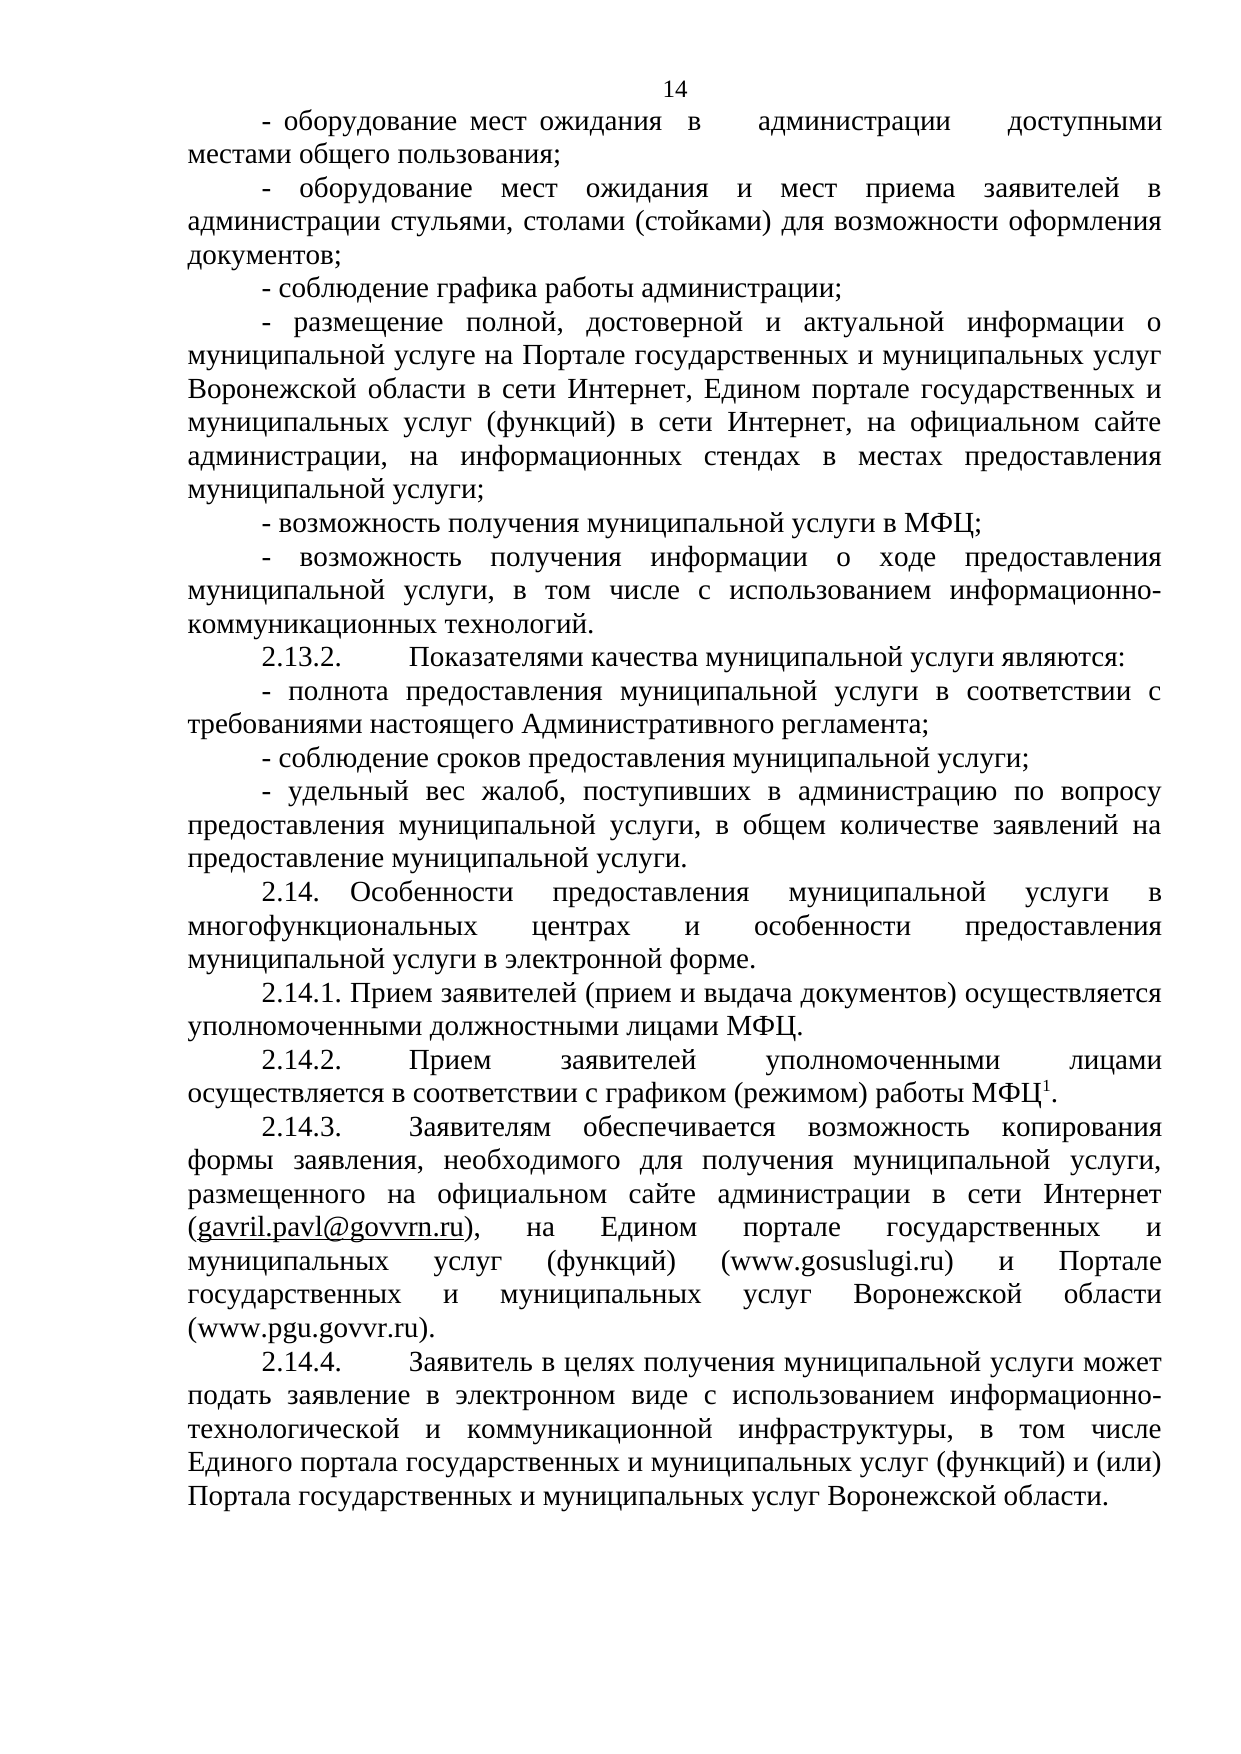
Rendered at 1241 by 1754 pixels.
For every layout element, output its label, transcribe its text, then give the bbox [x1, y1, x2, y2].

list Особенности предоставления муниципальной услуги в многофункциональных центрах и особенности предоставления муниципальной услуги в электронной форме. [187, 874, 1162, 975]
list Показателями качества муниципальной услуги являются: [187, 639, 1162, 673]
list Заявителям обеспечивается возможность копирования формы заявления, необходимого для получения муниципальной услуги, размещенного на официальном сайте администрации в сети Интернет (gavril.pavl@govvrn.ru), на Едином портале государственных и муниципальных услуг (функций) (www.gosuslugi.ru) и Портале государственных и муниципальных услуг Воронежской области (www.pgu.govvr.ru). [187, 1109, 1162, 1344]
text - удельный вес жалоб, поступивших в администрацию по вопросу предоставления муниципальной услуги, в общем количестве заявлений на предоставление муниципальной услуги. [187, 773, 1162, 874]
text - возможность получения муниципальной услуги в МФЦ; [187, 505, 1162, 539]
text - возможность получения информации о ходе предоставления муниципальной услуги, в том числе с использованием информационно-коммуникационных технологий. [187, 539, 1162, 639]
list Прием заявителей (прием и выдача документов) осуществляется уполномоченными должностными лицами МФЦ. [187, 975, 1162, 1042]
text - оборудование мест ожидания в администрации доступными местами общего пользования; [187, 103, 1162, 170]
text - размещение полной, достоверной и актуальной информации о муниципальной услуге на Портале государственных и муниципальных услуг Воронежской области в сети Интернет, Едином портале государственных и муниципальных услуг (функций) в сети Интернет, на официальном сайте администрации, на информационных стендах в местах предоставления муниципальной услуги; [187, 304, 1162, 505]
list Прием заявителей уполномоченными лицами осуществляется в соответствии с графиком (режимом) работы МФЦ1. [187, 1042, 1162, 1109]
list Заявитель в целях получения муниципальной услуги может подать заявление в электронном виде с использованием информационно-технологической и коммуникационной инфраструктуры, в том числе Единого портала государственных и муниципальных услуг (функций) и (или) Портала государственных и муниципальных услуг Воронежской области. [187, 1344, 1162, 1511]
text - соблюдение сроков предоставления муниципальной услуги; [187, 740, 1162, 773]
text - оборудование мест ожидания и мест приема заявителей в администрации стульями, столами (стойками) для возможности оформления документов; [187, 170, 1162, 270]
text - полнота предоставления муниципальной услуги в соответствии с требованиями настоящего Административного регламента; [187, 673, 1162, 740]
text - соблюдение графика работы администрации; [187, 270, 1162, 304]
